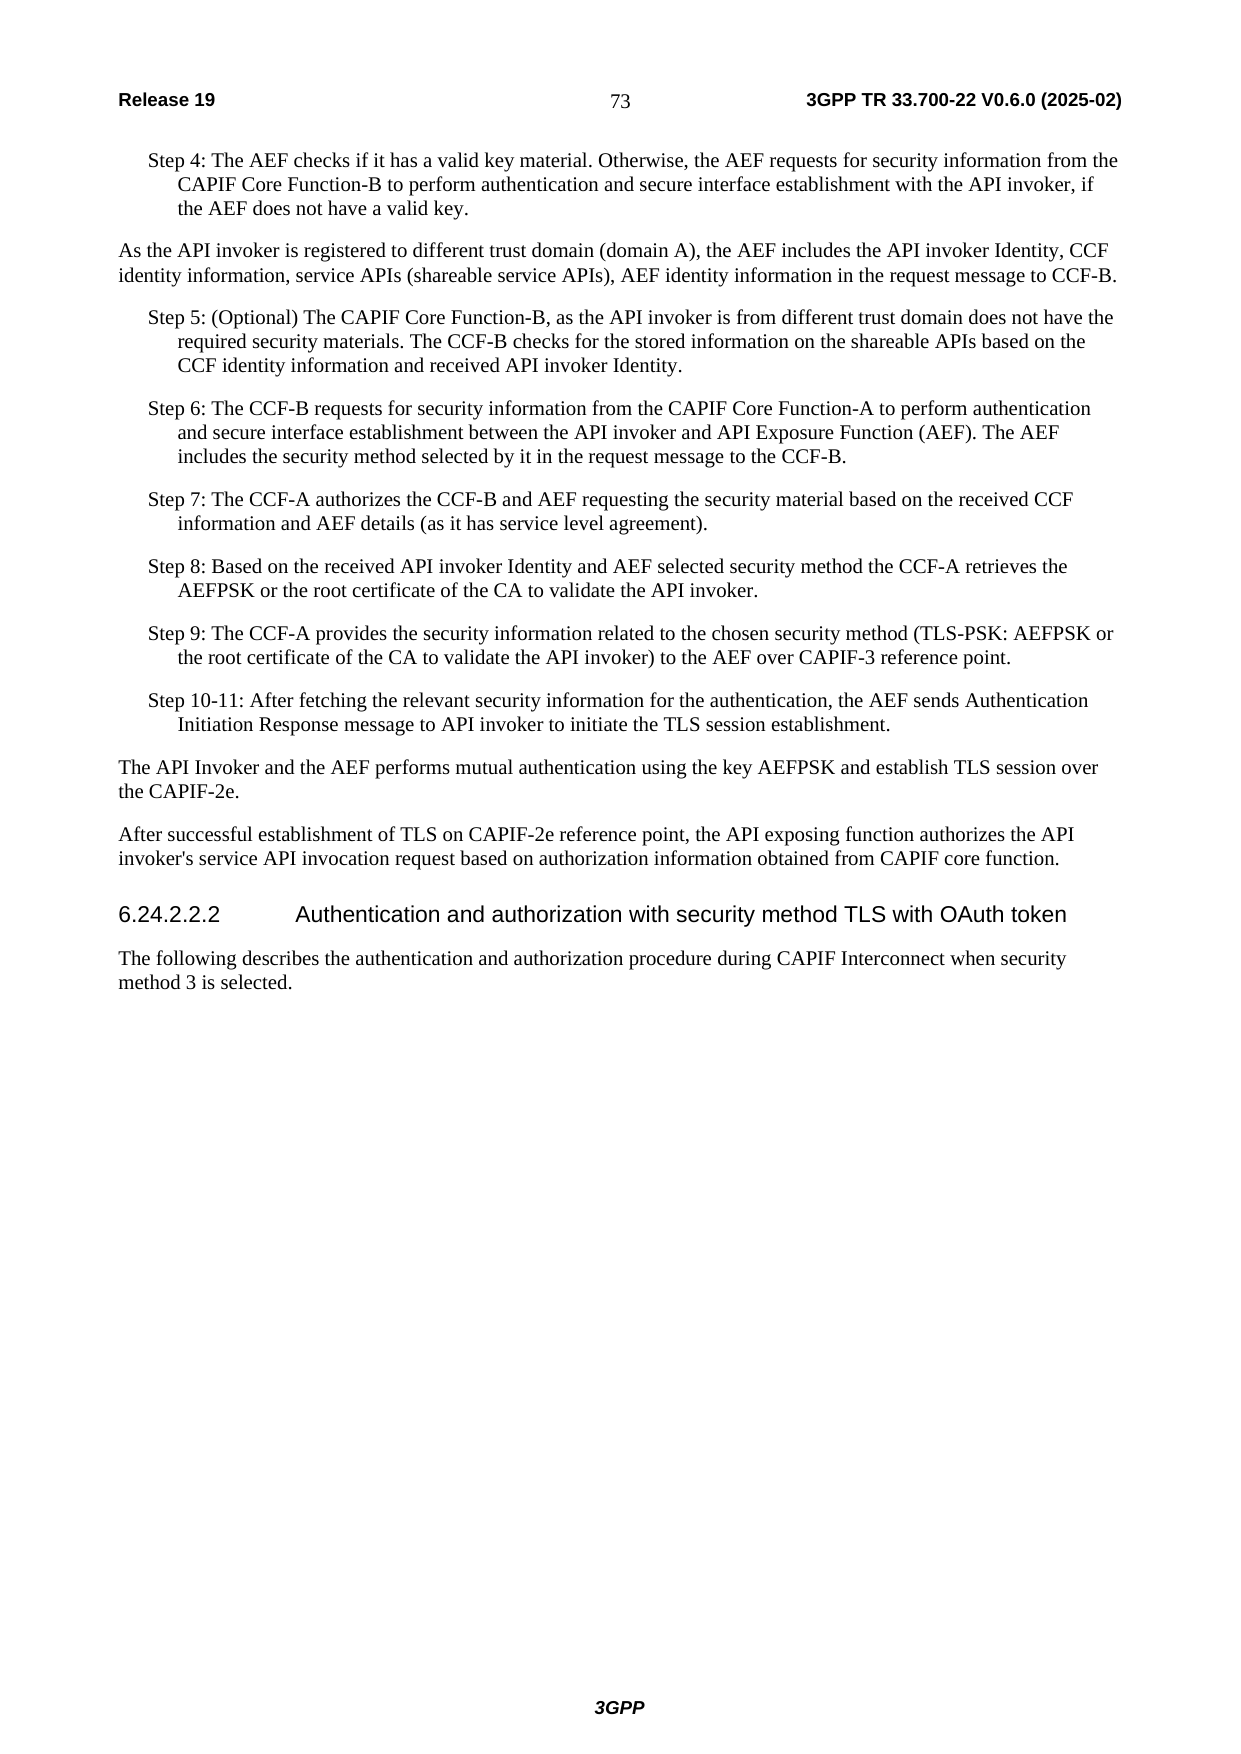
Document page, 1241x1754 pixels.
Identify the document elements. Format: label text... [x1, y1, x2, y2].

text Step 10-11: After fetching the relevant security information for the authentication, the AEF sends Authentication Initiation Response message to API invoker to initiate the TLS session establishment. [148, 688, 1122, 736]
text The following describes the authentication and authorization procedure during CAPIF Interconnect when security method 3 is selected. [118, 946, 1122, 994]
text Step 7: The CCF-A authorizes the CCF-B and AEF requesting the security material based on the received CCF information and AEF details (as it has service level agreement). [148, 487, 1122, 535]
text Step 9: The CCF-A provides the security information related to the chosen security method (TLS-PSK: AEFPSK or the root certificate of the CA to validate the API invoker) to the AEF over CAPIF-3 reference point. [148, 621, 1122, 669]
text After successful establishment of TLS on CAPIF-2e reference point, the API exposing function authorizes the API invoker's service API invocation request based on authorization information obtained from CAPIF core function. [118, 822, 1122, 870]
text Step 6: The CCF-B requests for security information from the CAPIF Core Function-A to perform authentication and secure interface establishment between the API invoker and API Exposure Function (AEF). The AEF includes the security method selected by it in the request message to the CCF-B. [148, 396, 1122, 468]
text Step 4: The AEF checks if it has a valid key material. Otherwise, the AEF requests for security information from the CAPIF Core Function-B to perform authentication and secure interface establishment with the API invoker, if the AEF does not have a valid key. [148, 147, 1122, 220]
text As the API invoker is registered to different trust domain (domain A), the AEF includes the API invoker Identity, CCF identity information, service APIs (shareable service APIs), AEF identity information in the request message to CCF-B. [118, 238, 1122, 287]
text The API Invoker and the AEF performs mutual authentication using the key AEFPSK and establish TLS session over the CAPIF-2e. [118, 755, 1122, 803]
text Step 8: Based on the received API invoker Identity and AEF selected security method the CCF-A retrieves the AEFPSK or the root certificate of the CA to validate the API invoker. [148, 554, 1122, 602]
subtitle 6.24.2.2.2 Authentication and authorization with security method TLS with OAuth token [118, 901, 1122, 927]
text Step 5: (Optional) The CAPIF Core Function-B, as the API invoker is from different trust domain does not have the required security materials. The CCF-B checks for the stored information on the shareable APIs based on the CCF identity information and received API invoker Identity. [148, 305, 1122, 377]
